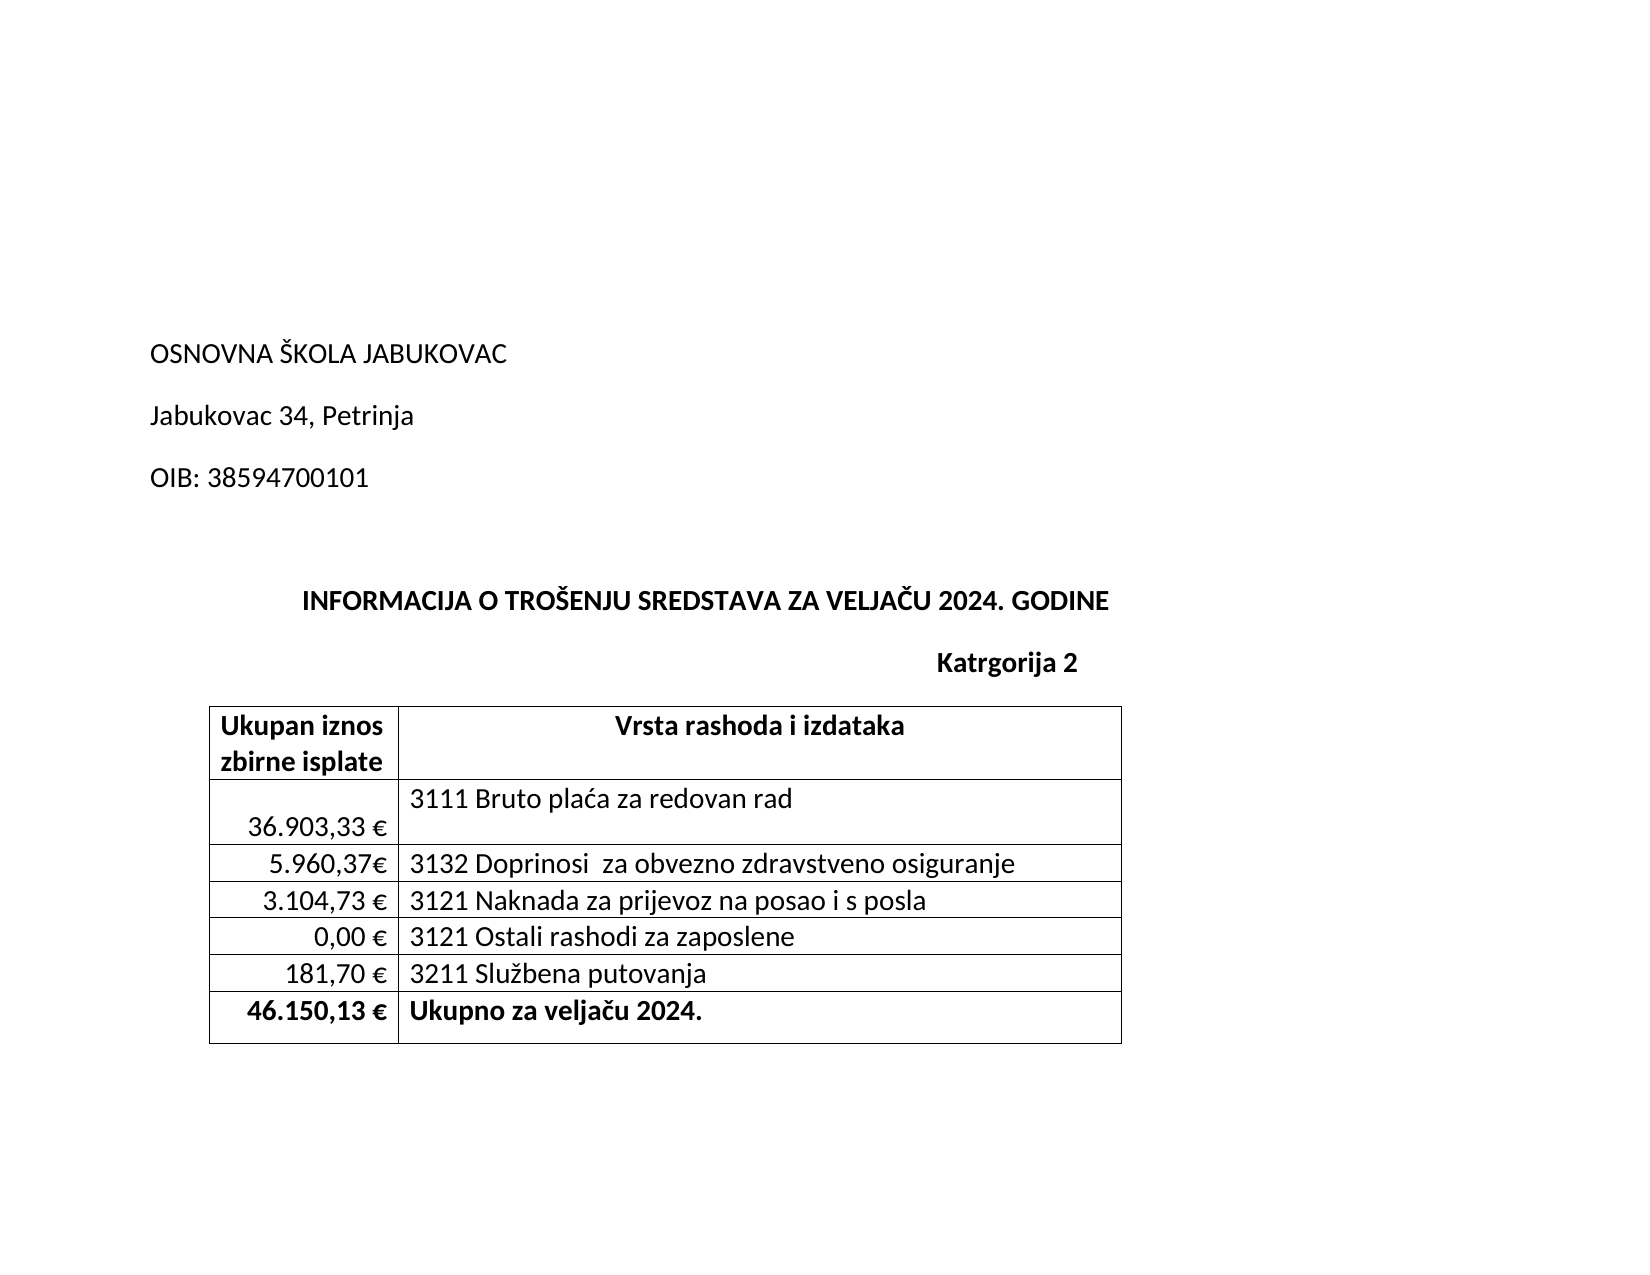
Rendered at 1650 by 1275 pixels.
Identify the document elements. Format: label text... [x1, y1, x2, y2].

text Katrgorija 2 [150, 644, 1500, 680]
table_cell 3211 Službena putovanja [399, 955, 1121, 991]
text OIB: 38594700101 [150, 459, 1500, 494]
table_cell 46.150,13 € [210, 992, 398, 1043]
text Jabukovac 34, Petrinja [150, 397, 1500, 433]
table_cell 36.903,33 € [210, 780, 398, 844]
table_cell 3121 Naknada za prijevoz na posao i s posla [399, 882, 1121, 917]
table_cell 181,70 € [210, 955, 398, 991]
table_cell 3121 Ostali rashodi za zaposlene [399, 918, 1121, 954]
table_cell 5.960,37€ [210, 845, 398, 881]
table_header Vrsta rashoda i izdataka [399, 707, 1121, 779]
text OSNOVNA ŠKOLA JABUKOVAC [150, 335, 1500, 371]
text INFORMACIJA O TROŠENJU SREDSTAVA ZA VELJAČU 2024. GODINE [150, 582, 1500, 618]
table_cell 3111 Bruto plaća za redovan rad [399, 780, 1121, 844]
table_cell Ukupno za veljaču 2024. [399, 992, 1121, 1043]
table_cell 0,00 € [210, 918, 398, 954]
table_cell 3.104,73 € [210, 882, 398, 917]
table_header Ukupan iznos zbirne isplate [210, 707, 398, 779]
table_cell 3132 Doprinosi za obvezno zdravstveno osiguranje [399, 845, 1121, 881]
